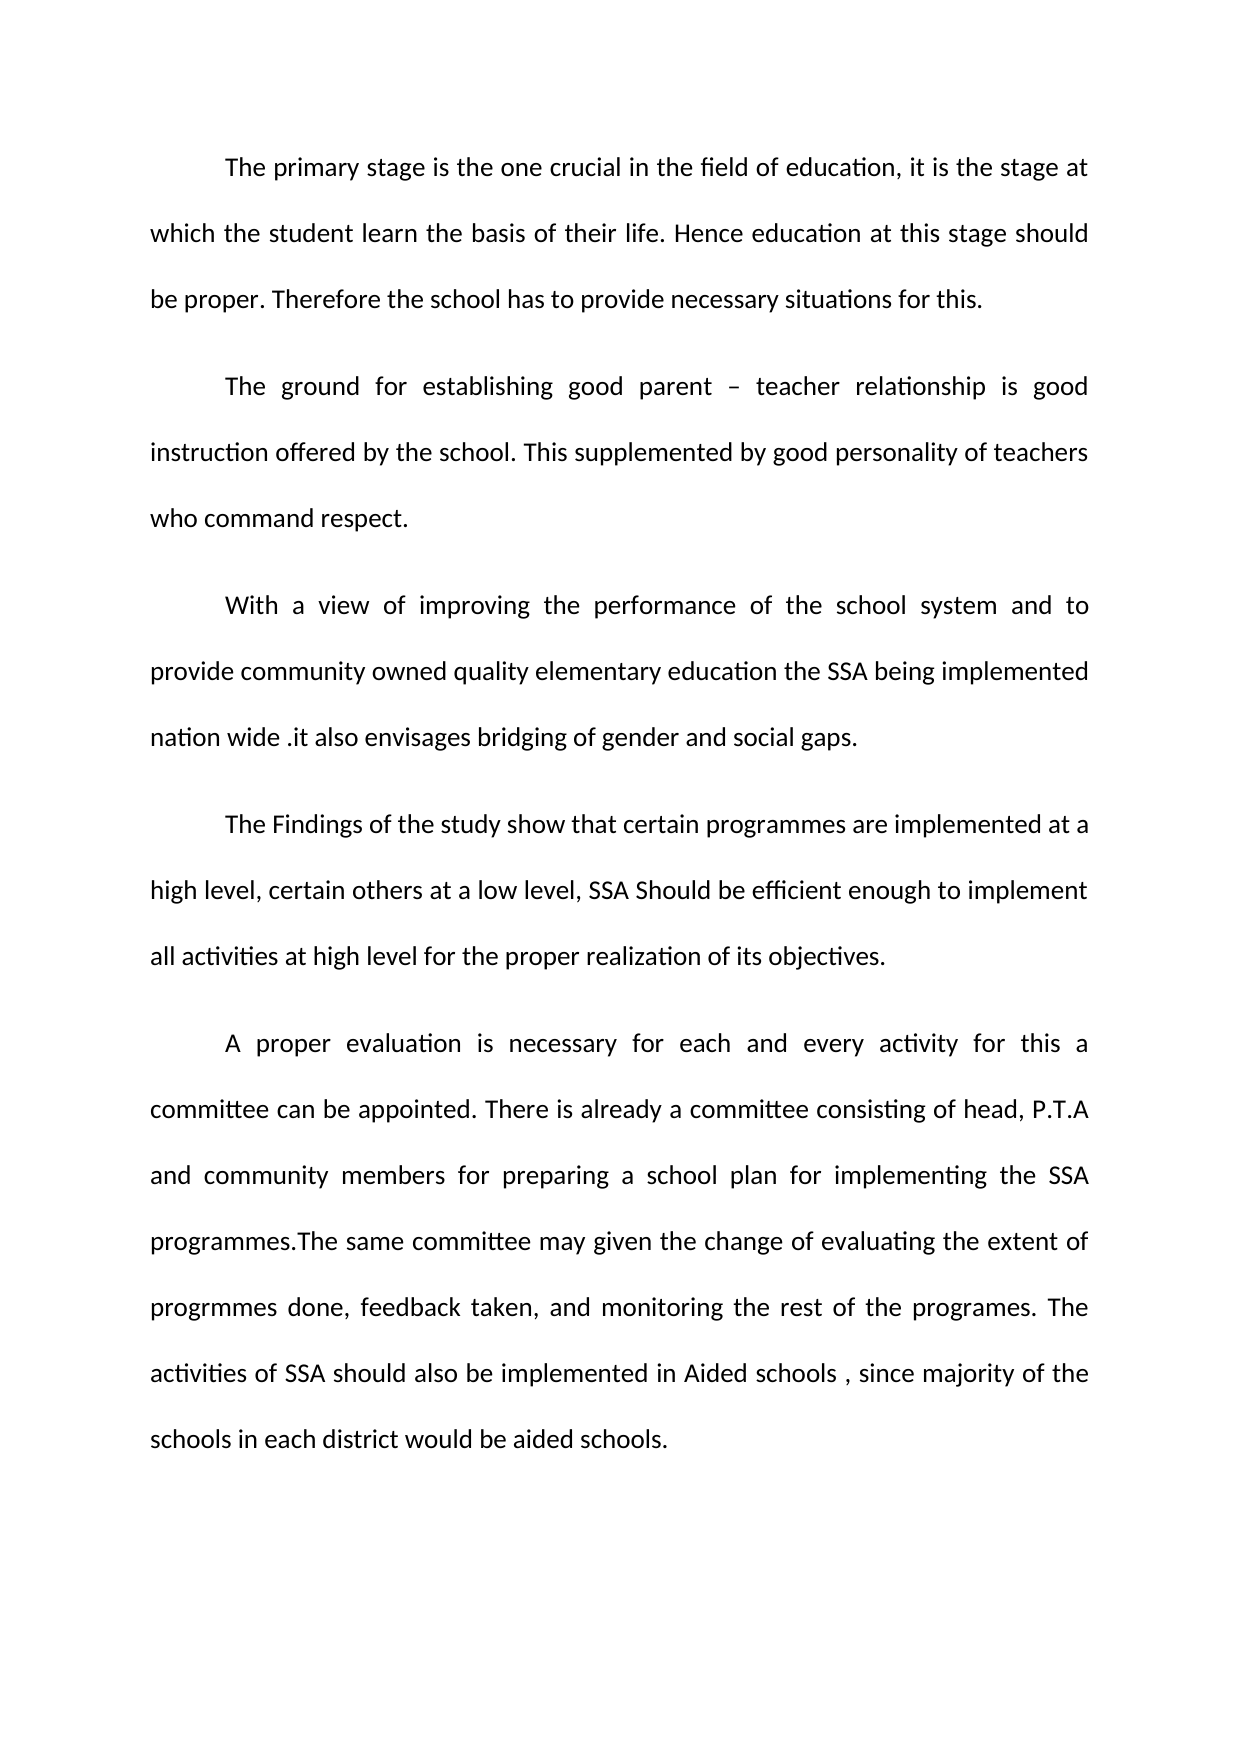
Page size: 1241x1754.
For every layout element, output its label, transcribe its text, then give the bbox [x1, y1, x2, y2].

text The primary stage is the one crucial in the field of education, it is the stage at which the student learn the basis of their life. Hence education at this stage should be proper. Therefore the school has to provide necessary situations for this. [150, 150, 1090, 315]
text With a view of improving the performance of the school system and to provide community owned quality elementary education the SSA being implemented nation wide .it also envisages bridging of gender and social gaps. [150, 588, 1090, 753]
text The Findings of the study show that certain programmes are implemented at a high level, certain others at a low level, SSA Should be efficient enough to implement all activities at high level for the proper realization of its objectives. [150, 807, 1090, 972]
text A proper evaluation is necessary for each and every activity for this a committee can be appointed. There is already a committee consisting of head, P.T.A and community members for preparing a school plan for implementing the SSA programmes.The same committee may given the change of evaluating the extent of progrmmes done, feedback taken, and monitoring the rest of the programes. The activities of SSA should also be implemented in Aided schools , since majority of the schools in each district would be aided schools. [150, 1026, 1090, 1455]
text The ground for establishing good parent – teacher relationship is good instruction offered by the school. This supplemented by good personality of teachers who command respect. [150, 369, 1090, 534]
